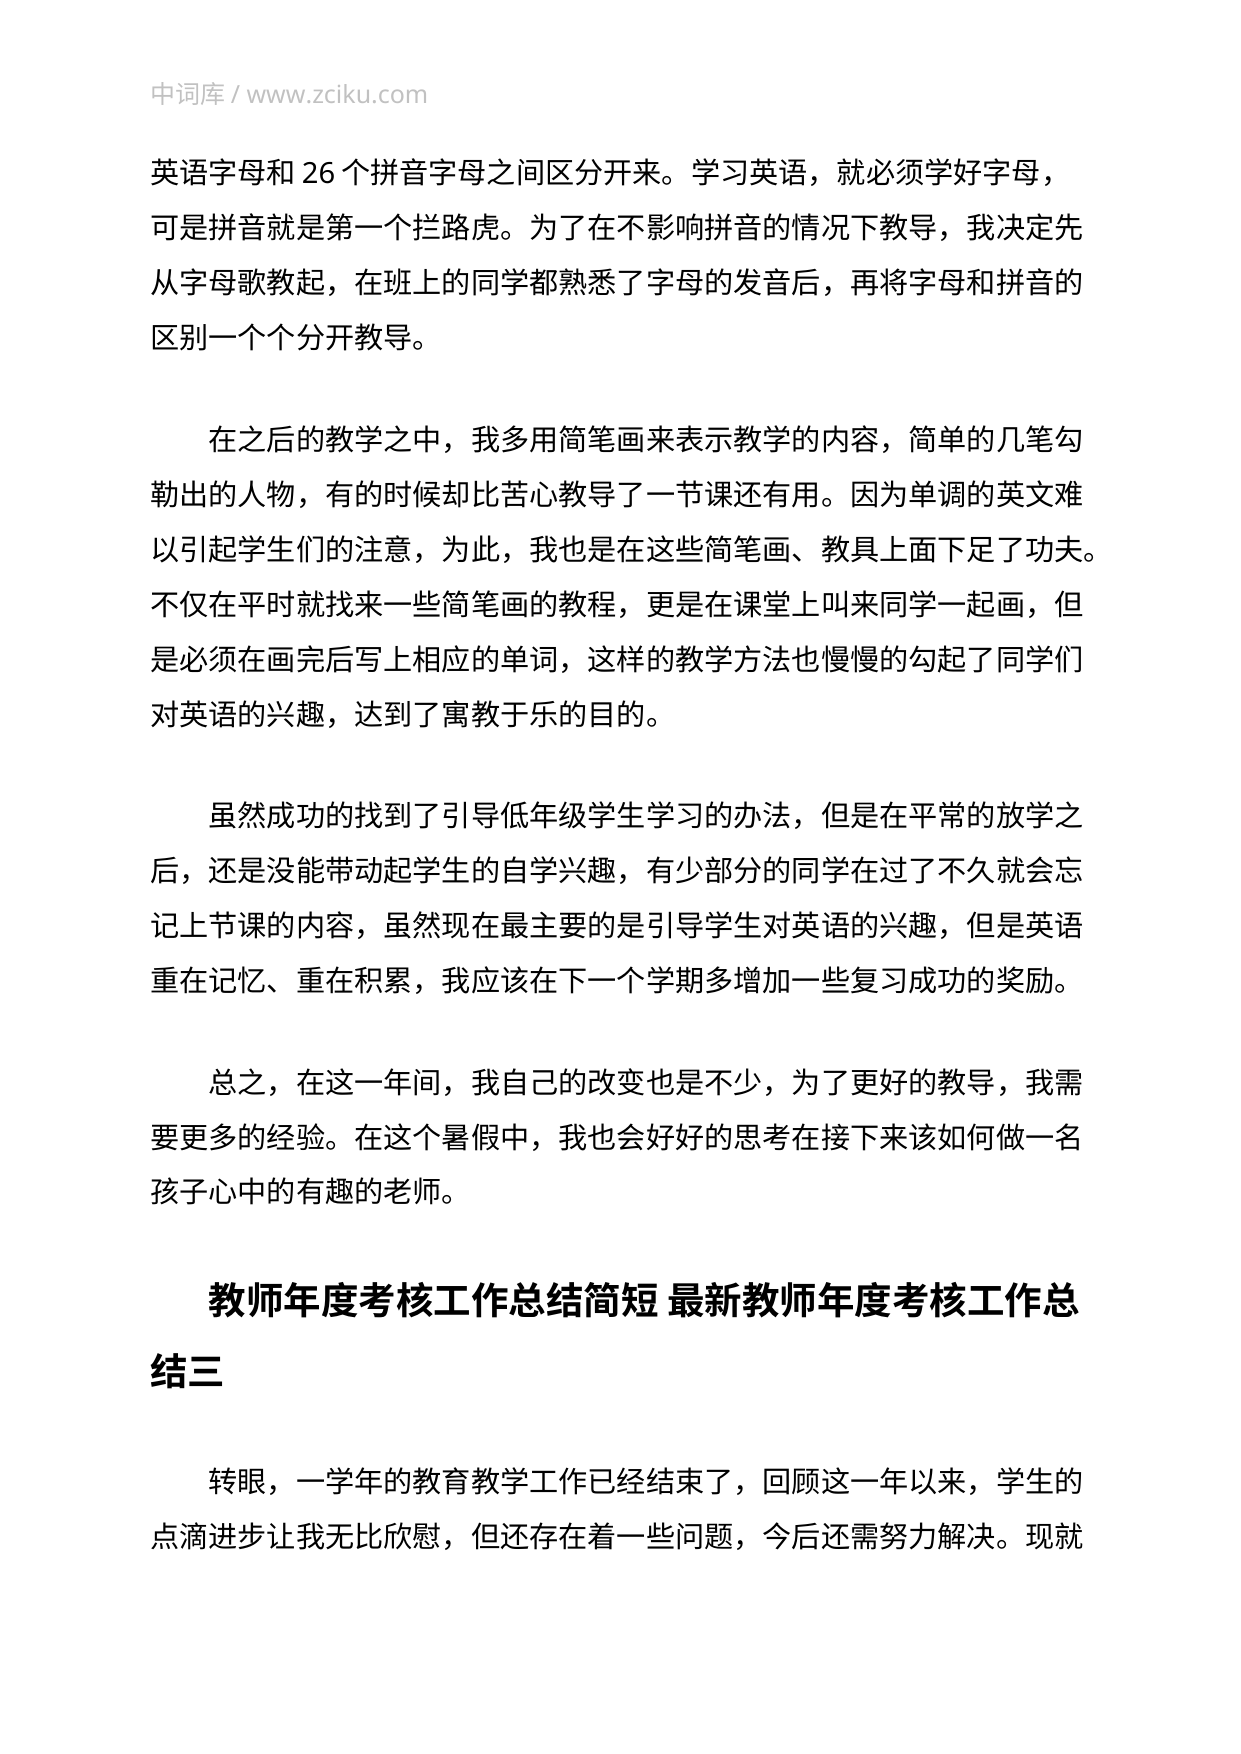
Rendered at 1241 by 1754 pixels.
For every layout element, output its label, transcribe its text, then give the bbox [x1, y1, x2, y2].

text 教师年度考核工作总结简短 最新教师年度考核工作总结三 [150, 1271, 1090, 1396]
text 总之，在这一年间，我自己的改变也是不少，为了更好的教导，我需要更多的经验。在这个暑假中，我也会好好的思考在接下来该如何做一名孩子心中的有趣的老师。 [150, 1059, 1090, 1211]
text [150, 1459, 1090, 1556]
text 虽然成功的找到了引导低年级学生学习的办法，但是在平常的放学之后，还是没能带动起学生的自学兴趣，有少部分的同学在过了不久就会忘记上节课的内容，虽然现在最主要的是引导学生对英语的兴趣，但是英语重在记忆、重在积累，我应该在下一个学期多增加一些复习成功的奖励。 [150, 793, 1090, 1000]
text 在之后的教学之中，我多用简笔画来表示教学的内容，简单的几笔勾勒出的人物，有的时候却比苦心教导了一节课还有用。因为单调的英文难以引起学生们的注意，为此，我也是在这些简笔画、教具上面下足了功夫。不仅在平时就找来一些简笔画的教程，更是在课堂上叫来同学一起画，但是必须在画完后写上相应的单词，这样的教学方法也慢慢的勾起了同学们对英语的兴趣，达到了寓教于乐的目的。 [150, 417, 1090, 733]
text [150, 150, 1090, 357]
